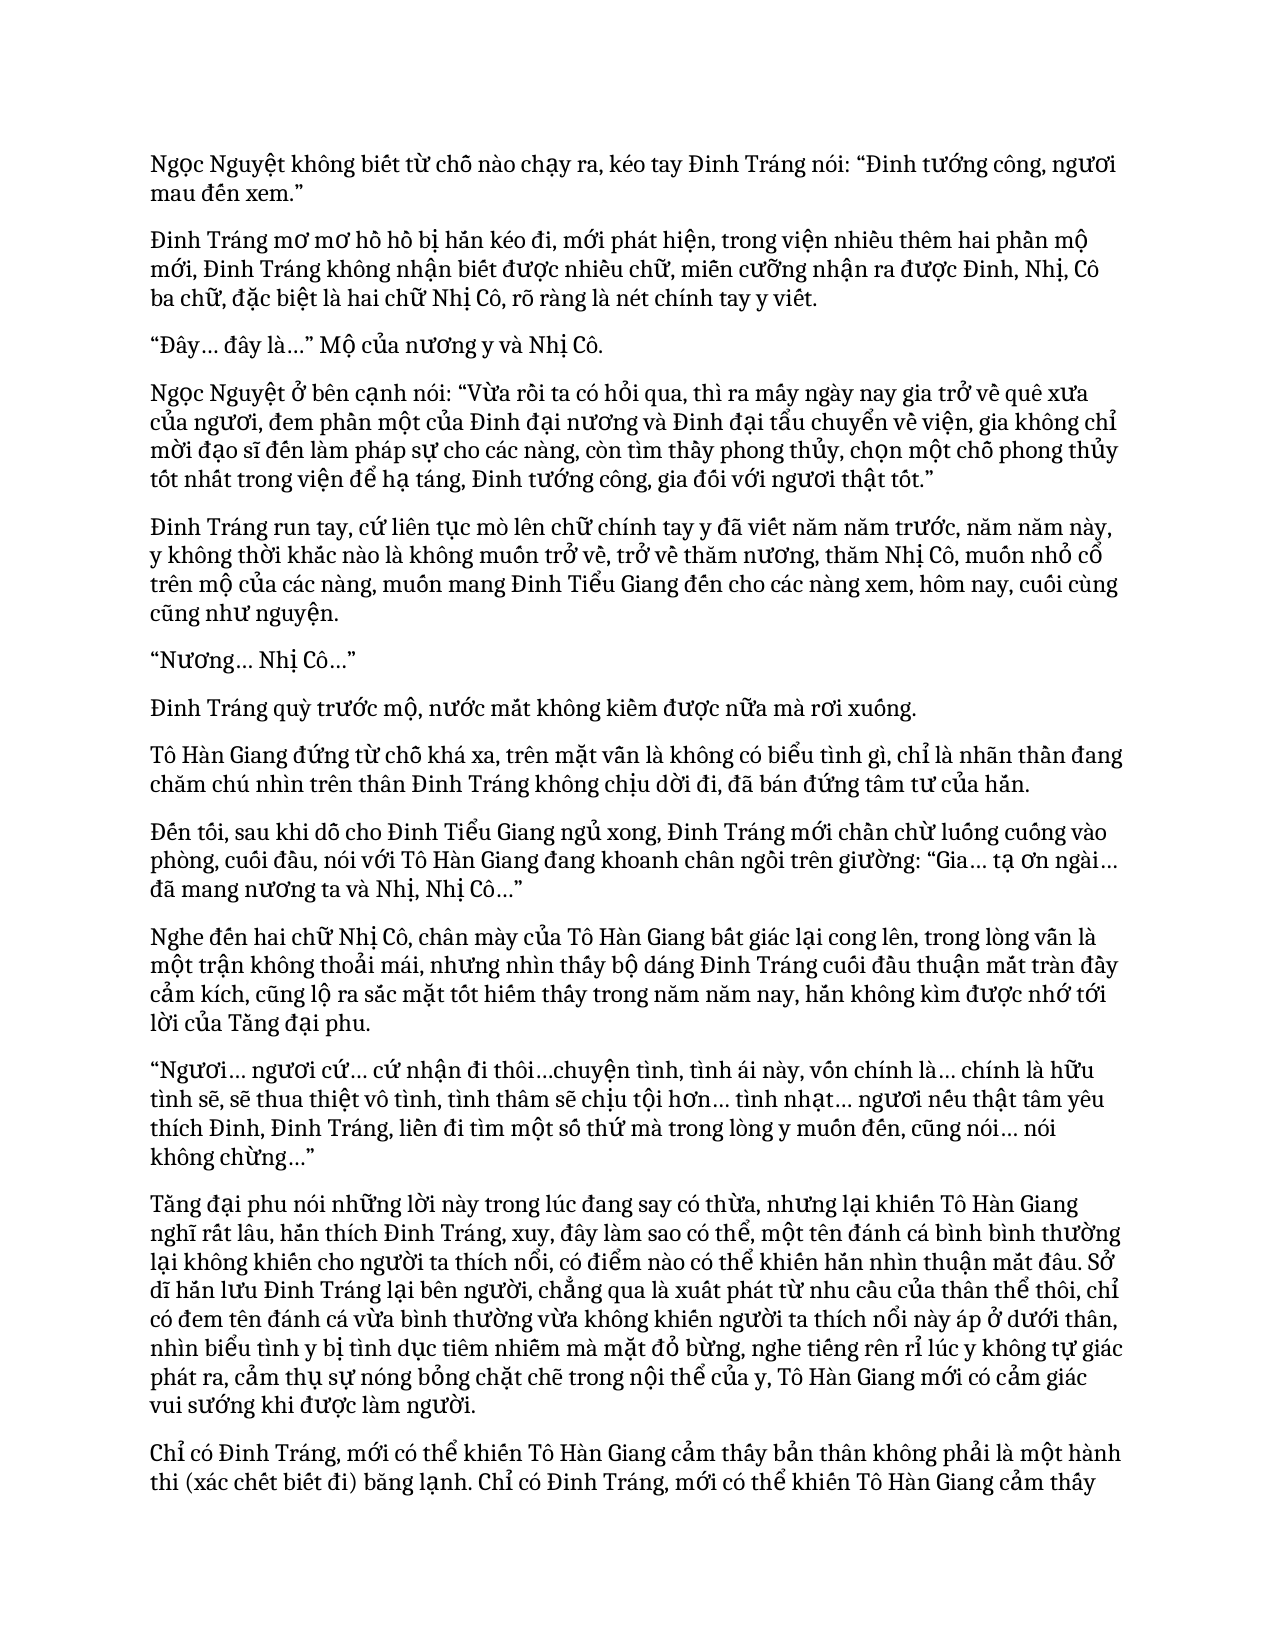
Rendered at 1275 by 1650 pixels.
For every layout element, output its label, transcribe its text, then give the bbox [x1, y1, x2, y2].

text Tằng đại phu nói những lời này trong lúc đang say có thừa, nhưng lại khiến Tô Hàn Giang nghĩ rất lâu, hắn thích Đinh Tráng, xuy, đây làm sao có thể, một tên đánh cá bình bình thường lại không khiến cho người ta thích nổi, có điểm nào có thể khiến hắn nhìn thuận mắt đâu. Sở dĩ hắn lưu Đinh Tráng lại bên người, chẳng qua là xuất phát từ nhu cầu của thân thể thôi, chỉ có đem tên đánh cá vừa bình thường vừa không khiến người ta thích nổi này áp ở dưới thân, nhìn biểu tình y bị tình dục tiêm nhiễm mà mặt đỏ bừng, nghe tiếng rên rỉ lúc y không tự giác phát ra, cảm thụ sự nóng bỏng chặt chẽ trong nội thể của y, Tô Hàn Giang mới có cảm giác vui sướng khi được làm người. [150, 1190, 1125, 1420]
text Nghe đến hai chữ Nhị Cô, chân mày của Tô Hàn Giang bất giác lại cong lên, trong lòng vẫn là một trận không thoải mái, nhưng nhìn thấy bộ dáng Đinh Tráng cuối đầu thuận mắt tràn đầy cảm kích, cũng lộ ra sắc mặt tốt hiếm thấy trong năm năm nay, hắn không kìm được nhớ tới lời của Tằng đại phu. [150, 922, 1125, 1037]
text Đinh Tráng run tay, cứ liên tục mò lên chữ chính tay y đã viết năm năm trước, năm năm này, y không thời khắc nào là không muốn trở về, trở về thăm nương, thăm Nhị Cô, muốn nhỏ cổ trên mộ của các nàng, muốn mang Đinh Tiểu Giang đến cho các nàng xem, hôm nay, cuối cùng cũng như nguyện. [150, 512, 1125, 627]
text Đinh Tráng quỳ trước mộ, nước mắt không kiềm được nữa mà rơi xuống. [150, 694, 1125, 722]
text Ngọc Nguyệt không biết từ chỗ nào chạy ra, kéo tay Đinh Tráng nói: “Đinh tướng công, ngươi mau đến xem.” [150, 150, 1125, 207]
text “Nương… Nhị Cô…” [150, 646, 1125, 675]
text Đến tối, sau khi dỗ cho Đinh Tiểu Giang ngủ xong, Đinh Tráng mới chần chừ luống cuống vào phòng, cuối đầu, nói với Tô Hàn Giang đang khoanh chân ngồi trên giường: “Gia… tạ ơn ngài…đã mang nương ta và Nhị, Nhị Cô…” [150, 817, 1125, 904]
text Đinh Tráng mơ mơ hồ hồ bị hắn kéo đi, mới phát hiện, trong viện nhiều thêm hai phần mộ mới, Đinh Tráng không nhận biết được nhiều chữ, miễn cưỡng nhận ra được Đinh, Nhị, Cô ba chữ, đặc biệt là hai chữ Nhị Cô, rõ ràng là nét chính tay y viết. [150, 226, 1125, 312]
text “Ngươi… ngươi cứ… cứ nhận đi thôi…chuyện tình, tình ái này, vốn chính là… chính là hữu tình sẽ, sẽ thua thiệt vô tình, tình thâm sẽ chịu tội hơn… tình nhạt… ngươi nếu thật tâm yêu thích Đinh, Đinh Tráng, liền đi tìm một số thứ mà trong lòng y muốn đến, cũng nói… nói không chừng…” [150, 1056, 1125, 1171]
text Ngọc Nguyệt ở bên cạnh nói: “Vừa rồi ta có hỏi qua, thì ra mấy ngày nay gia trở về quê xưa của ngươi, đem phần một của Đinh đại nương và Đinh đại tẩu chuyển về viện, gia không chỉ mời đạo sĩ đến làm pháp sự cho các nàng, còn tìm thầy phong thủy, chọn một chỗ phong thủy tốt nhất trong viện để hạ táng, Đinh tướng công, gia đối với ngươi thật tốt.” [150, 379, 1125, 494]
text Tô Hàn Giang đứng từ chỗ khá xa, trên mặt vẫn là không có biểu tình gì, chỉ là nhãn thần đang chăm chú nhìn trên thân Đinh Tráng không chịu dời đi, đã bán đứng tâm tư của hắn. [150, 741, 1125, 799]
text “Đây… đây là…” Mộ của nương y và Nhị Cô. [150, 331, 1125, 360]
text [150, 1439, 1125, 1496]
